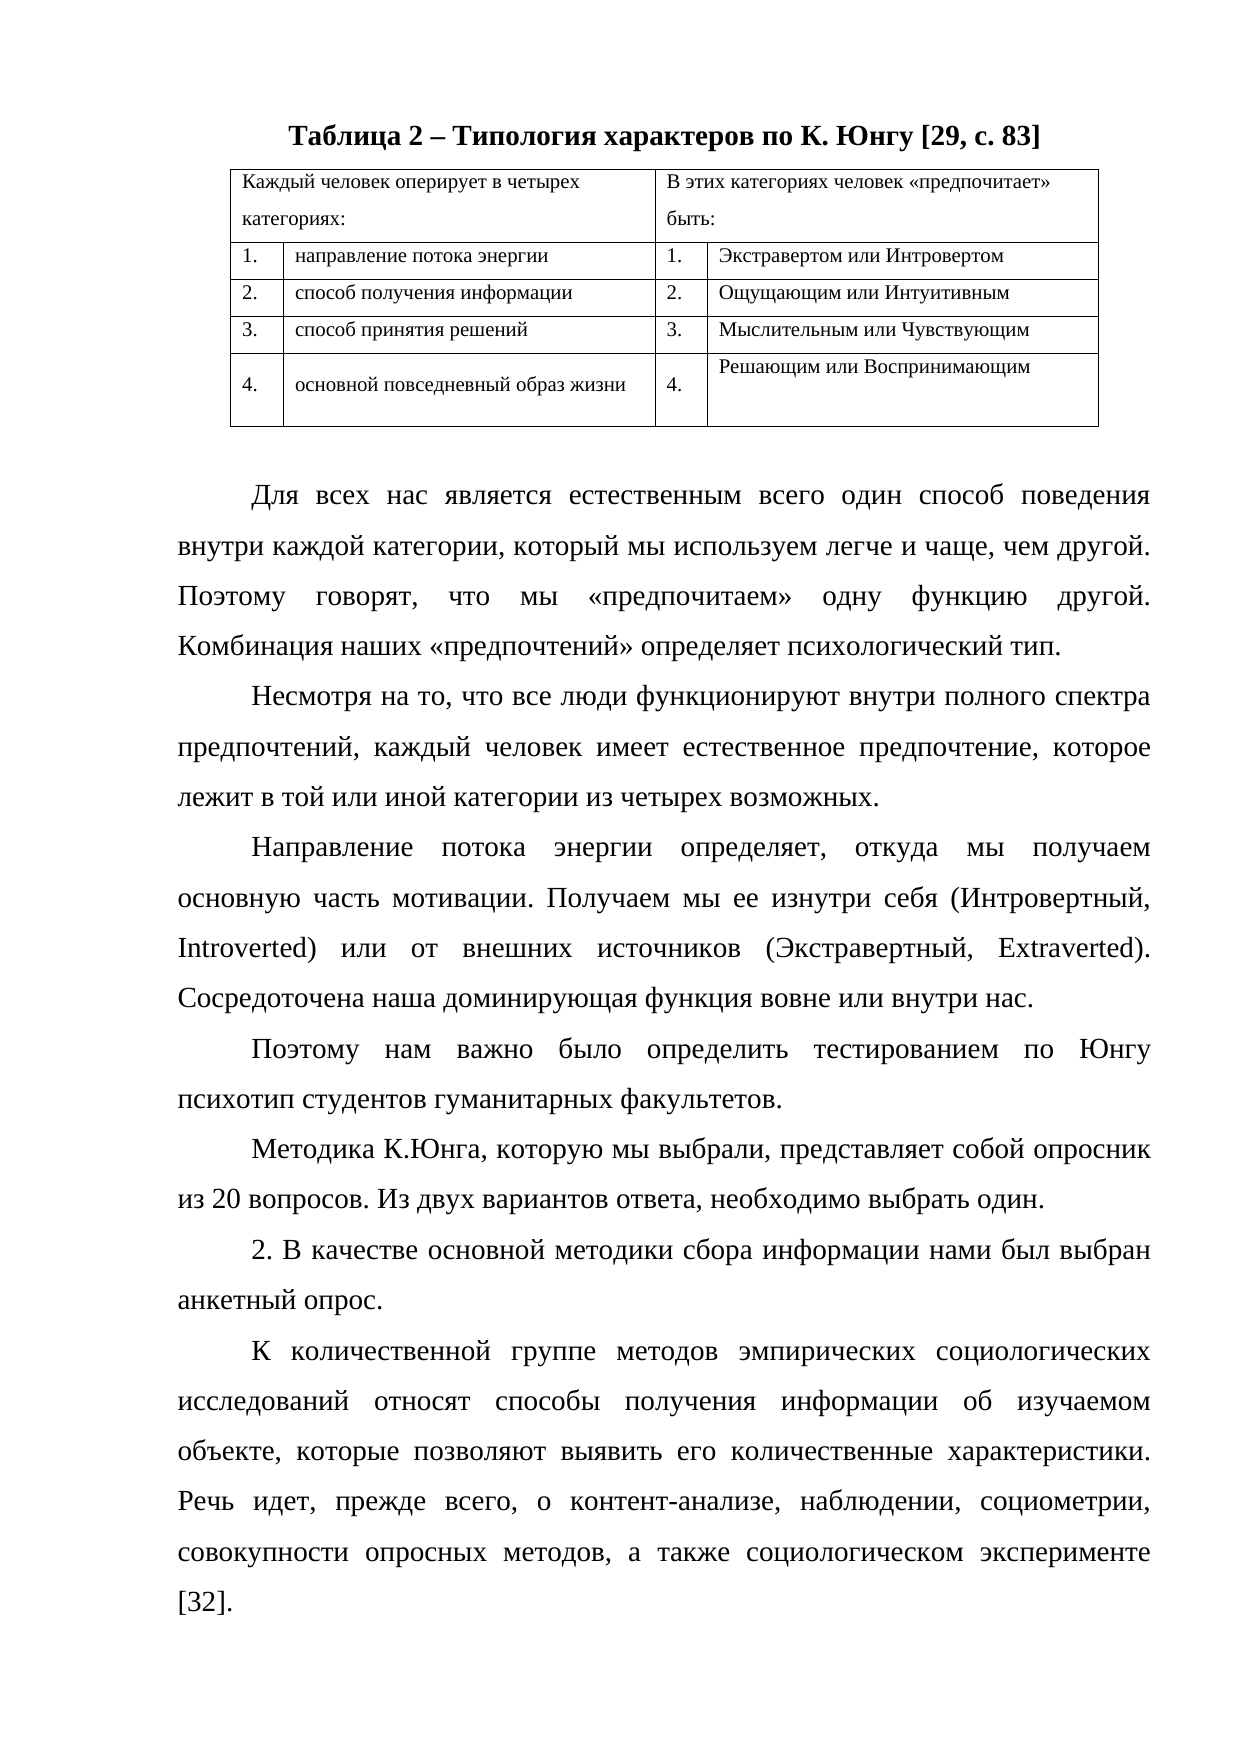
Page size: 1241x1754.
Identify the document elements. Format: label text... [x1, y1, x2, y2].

text 2. В качестве основной методики сбора информации нами был выбран анкетный опрос. [177, 1232, 1152, 1316]
table_header В этих категориях человек «предпочитает» быть: [656, 170, 1098, 242]
table_header Каждый человек оперирует в четырех категориях: [231, 170, 655, 242]
text Направление потока энергии определяет, откуда мы получаем основную часть мотивации. Получаем мы ее изнутри себя (Интровертный, Introverted) или от внешних источников (Экстравертный, Extraverted). Сосредоточена наша доминирующая функция вовне или внутри нас. [177, 829, 1152, 1014]
table_cell 1. [231, 243, 283, 279]
table_cell основной повседневный образ жизни [284, 354, 655, 426]
table_cell 2. [231, 280, 283, 316]
table_cell способ принятия решений [284, 317, 655, 353]
table_cell 2. [656, 280, 707, 316]
table_cell способ получения информации [284, 280, 655, 316]
list Поэтому нам важно было определить тестированием по Юнгу психотип студентов гуманитарных факультетов. [177, 1031, 1152, 1114]
table_cell Мыслительным или Чувствующим [708, 317, 1098, 353]
table_cell Экстравертом или Интровертом [708, 243, 1098, 279]
table_cell Ощущающим или Интуитивным [708, 280, 1098, 316]
table_cell направление потока энергии [284, 243, 655, 279]
table_cell 1. [656, 243, 707, 279]
table_cell 4. [231, 354, 283, 426]
text Для всех нас является естественным всего один способ поведения внутри каждой категории, который мы используем легче и чаще, чем другой. Поэтому говорят, что мы «предпочитаем» одну функцию другой. Комбинация наших «предпочтений» определяет психологический тип. [177, 477, 1152, 662]
table_cell 3. [231, 317, 283, 353]
table_cell Решающим или Воспринимающим [708, 354, 1098, 426]
text Таблица 2 – Типология характеров по К. Юнгу [29, с. 83] [177, 118, 1152, 152]
table_cell 4. [656, 354, 707, 426]
text Несмотря на то, что все люди функционируют внутри полного спектра предпочтений, каждый человек имеет естественное предпочтение, которое лежит в той или иной категории из четырех возможных. [177, 678, 1152, 813]
text К количественной группе методов эмпирических социологических исследований относят способы получения информации об изучаемом объекте, которые позволяют выявить его количественные характеристики. Речь идет, прежде всего, о контент-анализе, наблюдении, социометрии, совокупности опросных методов, а также социологическом эксперименте [32]. [177, 1333, 1152, 1618]
table_cell 3. [656, 317, 707, 353]
list Методика К.Юнга, которую мы выбрали, представляет собой опросник из 20 вопросов. Из двух вариантов ответа, необходимо выбрать один. [177, 1131, 1152, 1215]
